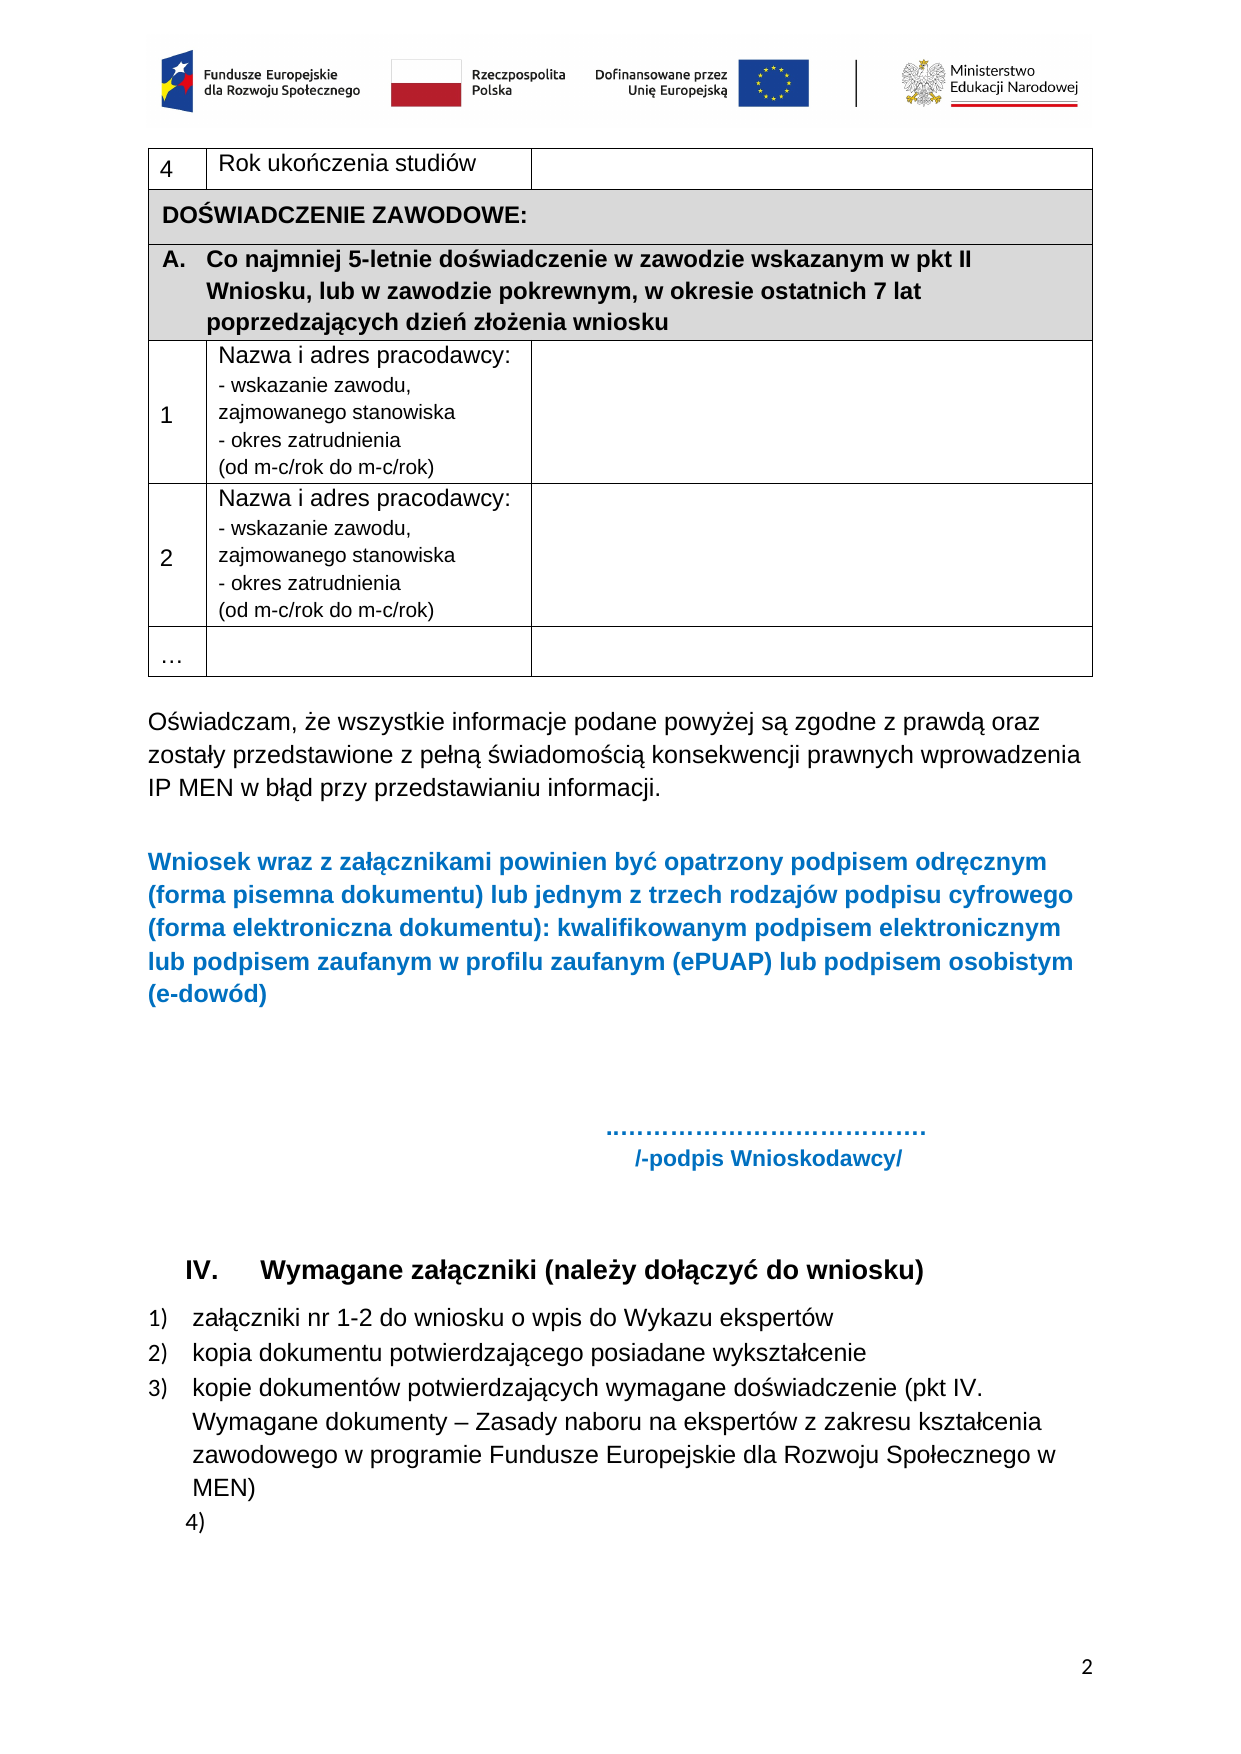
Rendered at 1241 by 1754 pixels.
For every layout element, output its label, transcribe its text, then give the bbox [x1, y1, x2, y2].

picture [146, 34, 1093, 128]
text Wniosek wraz z załącznikami powinien być opatrzony podpisem odręcznym (forma pisemna dokumentu) lub jednym z trzech rodzajów podpisu cyfrowego (forma elektroniczna dokumentu): kwalifikowanym podpisem elektronicznym lub podpisem zaufanym w profilu zaufanym (ePUAP) lub podpisem osobistym (e-dowód) [148, 847, 1092, 1008]
text /-podpis Wnioskodawcy/ [635, 1144, 1092, 1171]
list kopie dokumentów potwierdzających wymagane doświadczenie (pkt IV. Wymagane dokumenty – Zasady naboru na ekspertów z zakresu kształcenia zawodowego w programie Fundusze Europejskie dla Rozwoju Społecznego w MEN) [148, 1372, 1092, 1502]
table_cell Nazwa i adres pracodawcy: - wskazanie zawodu, zajmowanego stanowiska - okres zatrudnienia (od m-c/rok do m-c/rok) [207, 484, 531, 626]
text ..………………………………. [148, 1112, 1092, 1140]
table_cell [207, 627, 531, 676]
table_cell [532, 627, 1092, 676]
table_cell Rok ukończenia studiów [207, 149, 531, 189]
table_cell 4 [149, 149, 206, 189]
table_cell DOŚWIADCZENIE ZAWODOWE: [149, 190, 1092, 244]
list kopia dokumentu potwierdzającego posiadane wykształcenie [148, 1337, 1092, 1368]
table_cell [532, 484, 1092, 626]
table_cell [532, 341, 1092, 483]
list załączniki nr 1-2 do wniosku o wpis do Wykazu ekspertów [148, 1302, 1092, 1333]
subtitle Wymagane załączniki (należy dołączyć do wniosku) [185, 1254, 1092, 1285]
table_cell Nazwa i adres pracodawcy: - wskazanie zawodu, zajmowanego stanowiska - okres zatrudnienia (od m-c/rok do m-c/rok) [207, 341, 531, 483]
table_cell 1 [149, 341, 206, 483]
table_cell 2 [149, 484, 206, 626]
table_cell … [149, 627, 206, 676]
table_cell [532, 149, 1092, 189]
table_cell Co najmniej 5-letnie doświadczenie w zawodzie wskazanym w pkt II Wniosku, lub w zawodzie pokrewnym, w okresie ostatnich 7 lat poprzedzających dzień złożenia wniosku [149, 245, 1092, 340]
text Oświadczam, że wszystkie informacje podane powyżej są zgodne z prawdą oraz zostały przedstawione z pełną świadomością konsekwencji prawnych wprowadzenia IP MEN w błąd przy przedstawianiu informacji. [148, 707, 1092, 802]
